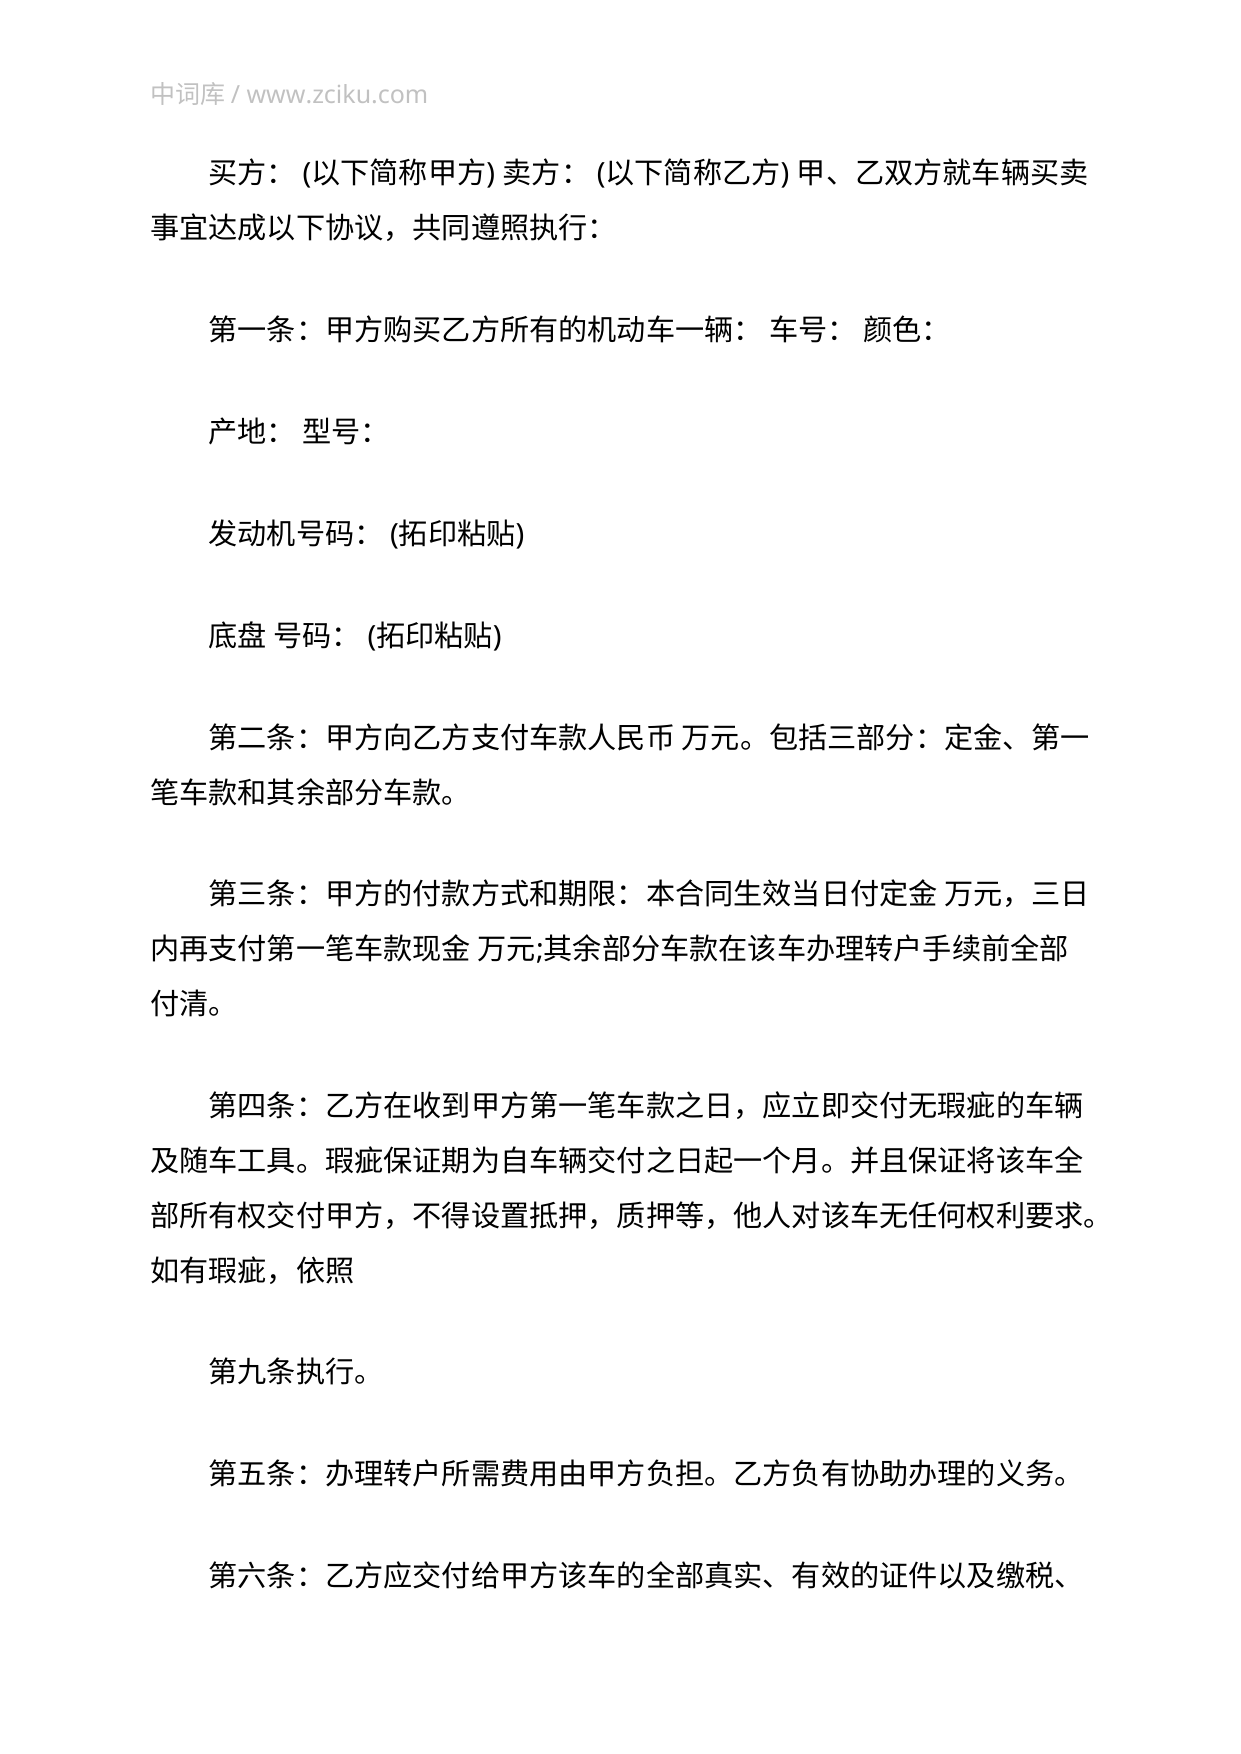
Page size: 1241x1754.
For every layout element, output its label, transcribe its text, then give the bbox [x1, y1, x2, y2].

text 产地： 型号： [150, 408, 1090, 451]
text 发动机号码： (拓印粘贴) [150, 510, 1090, 553]
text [150, 1553, 1090, 1595]
text 第二条：甲方向乙方支付车款人民币 万元。包括三部分：定金、第一笔车款和其余部分车款。 [150, 714, 1090, 811]
text 第五条：办理转户所需费用由甲方负担。乙方负有协助办理的义务。 [150, 1451, 1090, 1493]
text 买方： (以下简称甲方) 卖方： (以下简称乙方) 甲、乙双方就车辆买卖事宜达成以下协议，共同遵照执行： [150, 150, 1090, 247]
text 第三条：甲方的付款方式和期限：本合同生效当日付定金 万元，三日内再支付第一笔车款现金 万元;其余部分车款在该车办理转户手续前全部付清。 [150, 871, 1090, 1023]
text 第一条：甲方购买乙方所有的机动车一辆： 车号： 颜色： [150, 307, 1090, 349]
text 第四条：乙方在收到甲方第一笔车款之日，应立即交付无瑕疵的车辆及随车工具。瑕疵保证期为自车辆交付之日起一个月。并且保证将该车全部所有权交付甲方，不得设置抵押，质押等，他人对该车无任何权利要求。如有瑕疵，依照 [150, 1083, 1090, 1289]
text 底盘 号码： (拓印粘贴) [150, 612, 1090, 655]
text 第九条执行。 [150, 1349, 1090, 1391]
